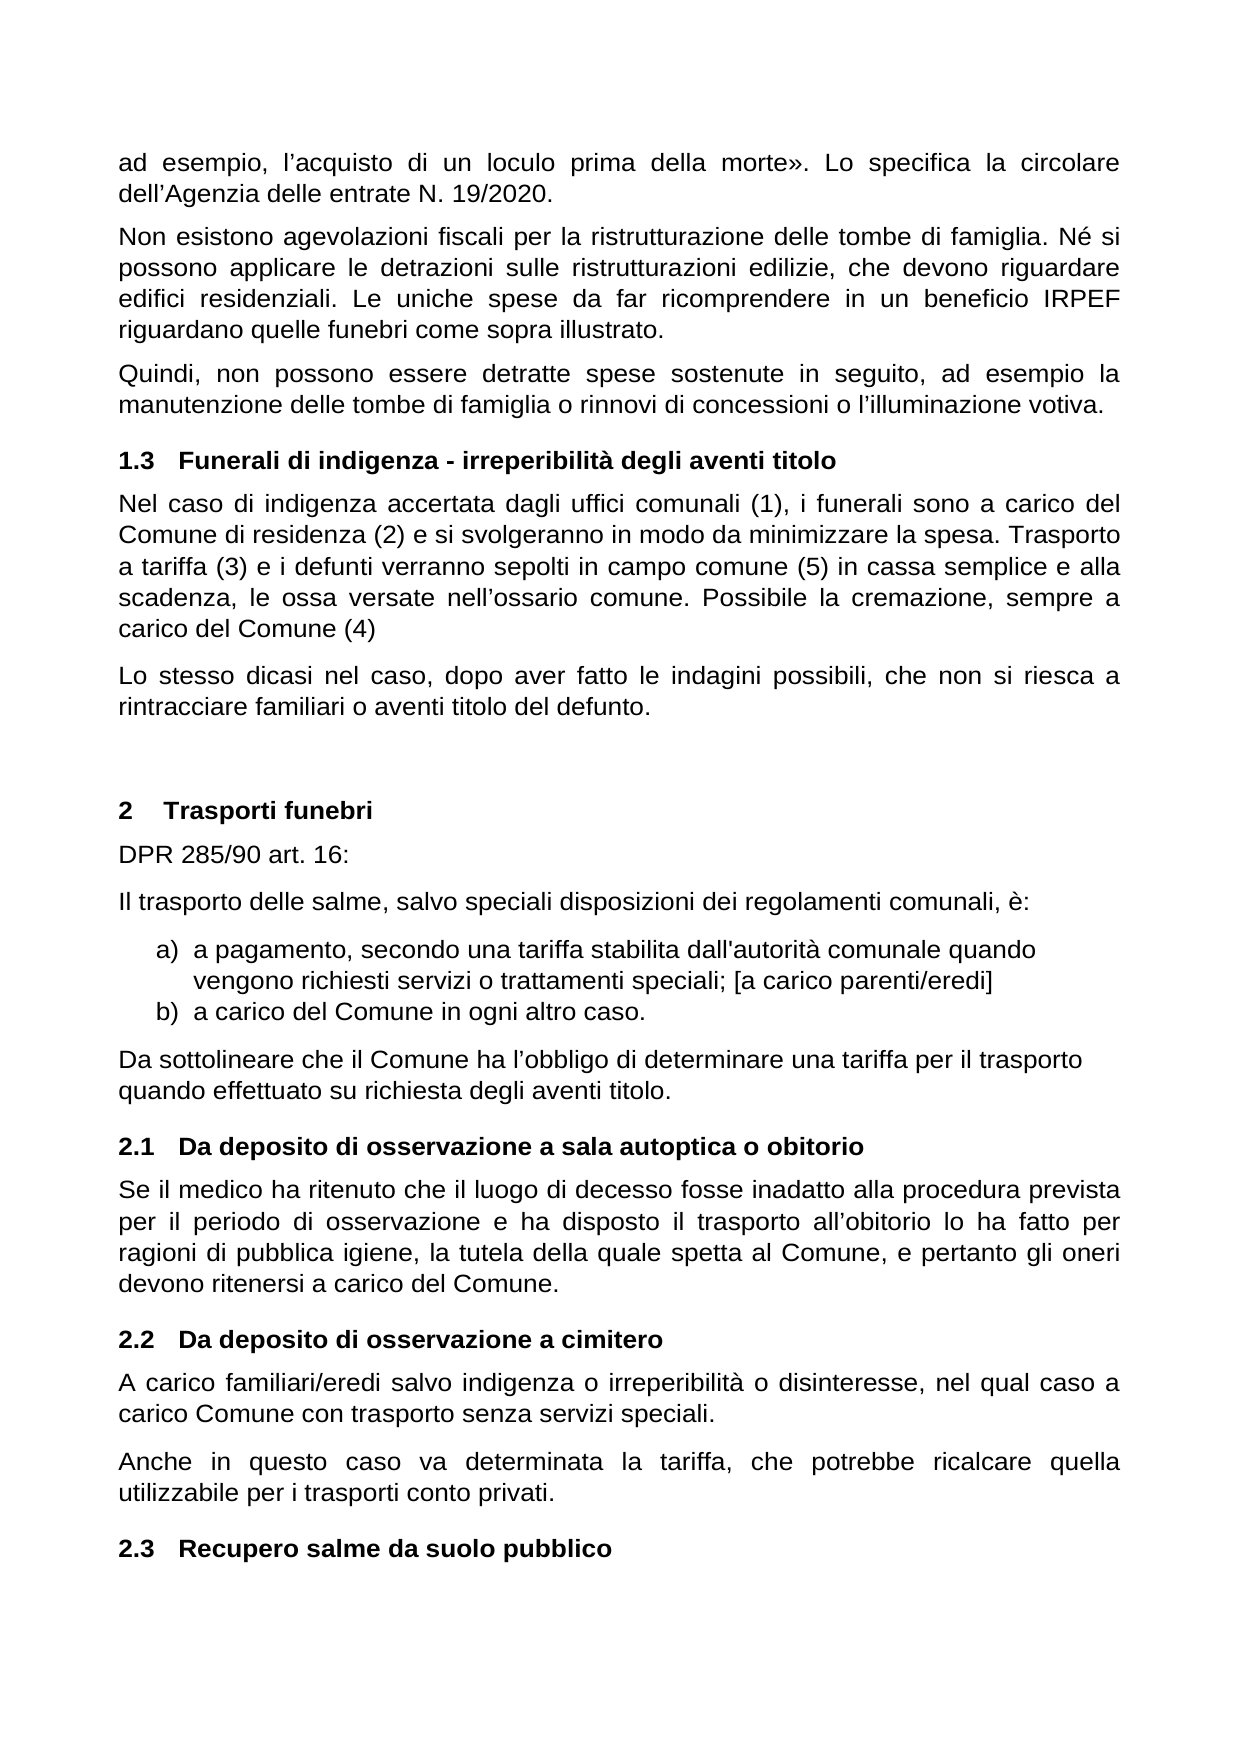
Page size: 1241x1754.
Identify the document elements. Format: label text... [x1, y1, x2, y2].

subtitle Trasporti funebri [118, 796, 1122, 825]
text Il trasporto delle salme, salvo speciali disposizioni dei regolamenti comunali, è: [118, 887, 1122, 916]
text Non esistono agevolazioni fiscali per la ristrutturazione delle tombe di famiglia. Né si possono applicare le detrazioni sulle ristrutturazioni edilizie, che devono riguardare edifici residenziali. Le uniche spese da far ricomprendere in un beneficio IRPEF riguardano quelle funebri come sopra illustrato. [118, 313, 1122, 344]
subtitle Funerali di indigenza - irreperibilità degli aventi titolo [118, 446, 1122, 475]
text Da sottolineare che il Comune ha l’obbligo di determinare una tariffa per il trasporto quando effettuato su richiesta degli aventi titolo. [118, 1045, 1122, 1105]
text Sicuramente è esclusa l’applicabilità nel caso in cui vengano sostenute spese «anticipatamente dal contribuente in previsione delle future onoranze funebri come, ad esempio, l’acquisto di un loculo prima della morte». Lo specifica la circolare dell’Agenzia delle entrate N. 19/2020. [118, 176, 1122, 207]
text DPR 285/90 art. 16: [118, 840, 1122, 868]
text Se il medico ha ritenuto che il luogo di decesso fosse inadatto alla procedura prevista per il periodo di osservazione e ha disposto il trasporto all’obitorio lo ha fatto per ragioni di pubblica igiene, la tutela della quale spetta al Comune, e pertanto gli oneri devono ritenersi a carico del Comune. [118, 1176, 1122, 1297]
subtitle Da deposito di osservazione a sala autoptica o obitorio [118, 1132, 1122, 1161]
text Lo stesso dicasi nel caso, dopo aver fatto le indagini possibili, che non si riesca a rintracciare familiari o aventi titolo del defunto. [118, 661, 1122, 721]
list a carico del Comune in ogni altro caso. [156, 997, 1122, 1026]
subtitle Da deposito di osservazione a cimitero [118, 1325, 1122, 1353]
text Anche in questo caso va determinata la tariffa, che potrebbe ricalcare quella utilizzabile per i trasporti conto privati. [118, 1447, 1122, 1507]
subtitle Recupero salme da suolo pubblico [118, 1534, 1122, 1563]
text A carico familiari/eredi salvo indigenza o irreperibilità o disinteresse, nel qual caso a carico Comune con trasporto senza servizi speciali. [118, 1368, 1122, 1428]
list a pagamento, secondo una tariffa stabilita dall'autorità comunale quando vengono richiesti servizi o trattamenti speciali; [a carico parenti/eredi] [156, 935, 1122, 995]
text Nel caso di indigenza accertata dagli uffici comunali (1), i funerali sono a carico del Comune di residenza (2) e si svolgeranno in modo da minimizzare la spesa. Trasporto a tariffa (3) e i defunti verranno sepolti in campo comune (5) in cassa semplice e alla scadenza, le ossa versate nell’ossario comune. Possibile la cremazione, sempre a carico del Comune (4) [118, 489, 1122, 642]
text Quindi, non possono essere detratte spese sostenute in seguito, ad esempio la manutenzione delle tombe di famiglia o rinnovi di concessioni o l’illuminazione votiva. [118, 388, 1122, 419]
